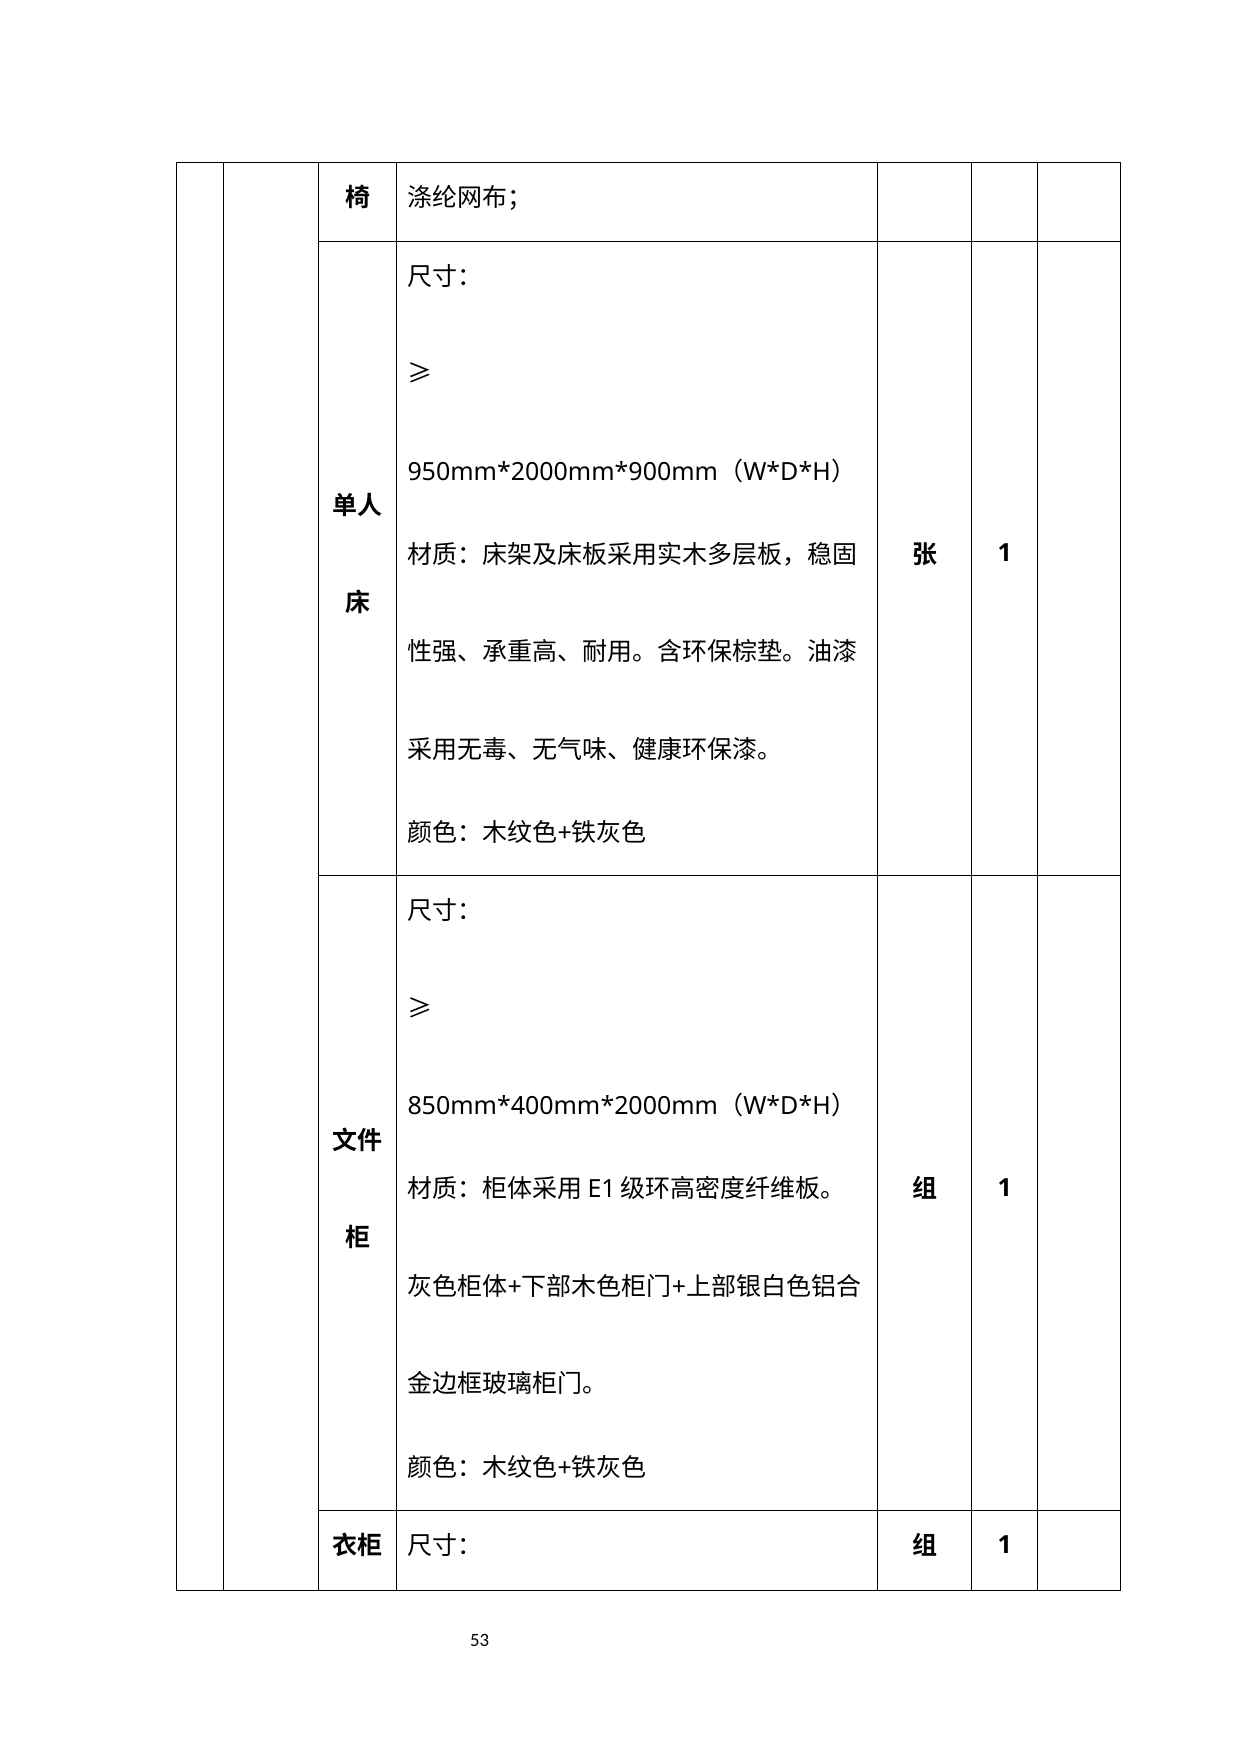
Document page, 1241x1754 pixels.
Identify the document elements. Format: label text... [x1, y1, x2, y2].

table_cell 尺寸：≥850mm*400mm*2000mm（W*D*H） 材质：柜体采用E1级环高密度纤维板。灰色柜体+下部木色柜门+上部银白色铝合金边框玻璃柜门。 颜色：木纹色+铁灰色 [397, 876, 877, 1510]
table_cell 1 [972, 242, 1037, 875]
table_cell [397, 163, 877, 241]
table_cell 把 [878, 163, 971, 241]
table_cell [1038, 163, 1120, 241]
table_cell 衣柜 [319, 1511, 396, 1590]
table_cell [397, 1511, 877, 1590]
table_cell 2 [972, 163, 1037, 241]
table_cell [1038, 1511, 1120, 1590]
table_cell 组 [878, 1511, 971, 1590]
table_cell 尺寸：≥950mm*2000mm*900mm（W*D*H） 材质：床架及床板采用实木多层板，稳固性强、承重高、耐用。含环保棕垫。油漆采用无毒、无气味、健康环保漆。 颜色：木纹色+铁灰色 [397, 242, 877, 875]
table_cell [1038, 876, 1120, 1510]
table_cell 文件柜 [319, 876, 396, 1510]
table_cell 组 [878, 876, 971, 1510]
table_cell 办公椅 [319, 163, 396, 241]
table_cell 单人床 [319, 242, 396, 875]
table_cell 1 [972, 876, 1037, 1510]
table_cell 张 [878, 242, 971, 875]
table_cell 1 [972, 1511, 1037, 1590]
table_cell [1038, 242, 1120, 875]
